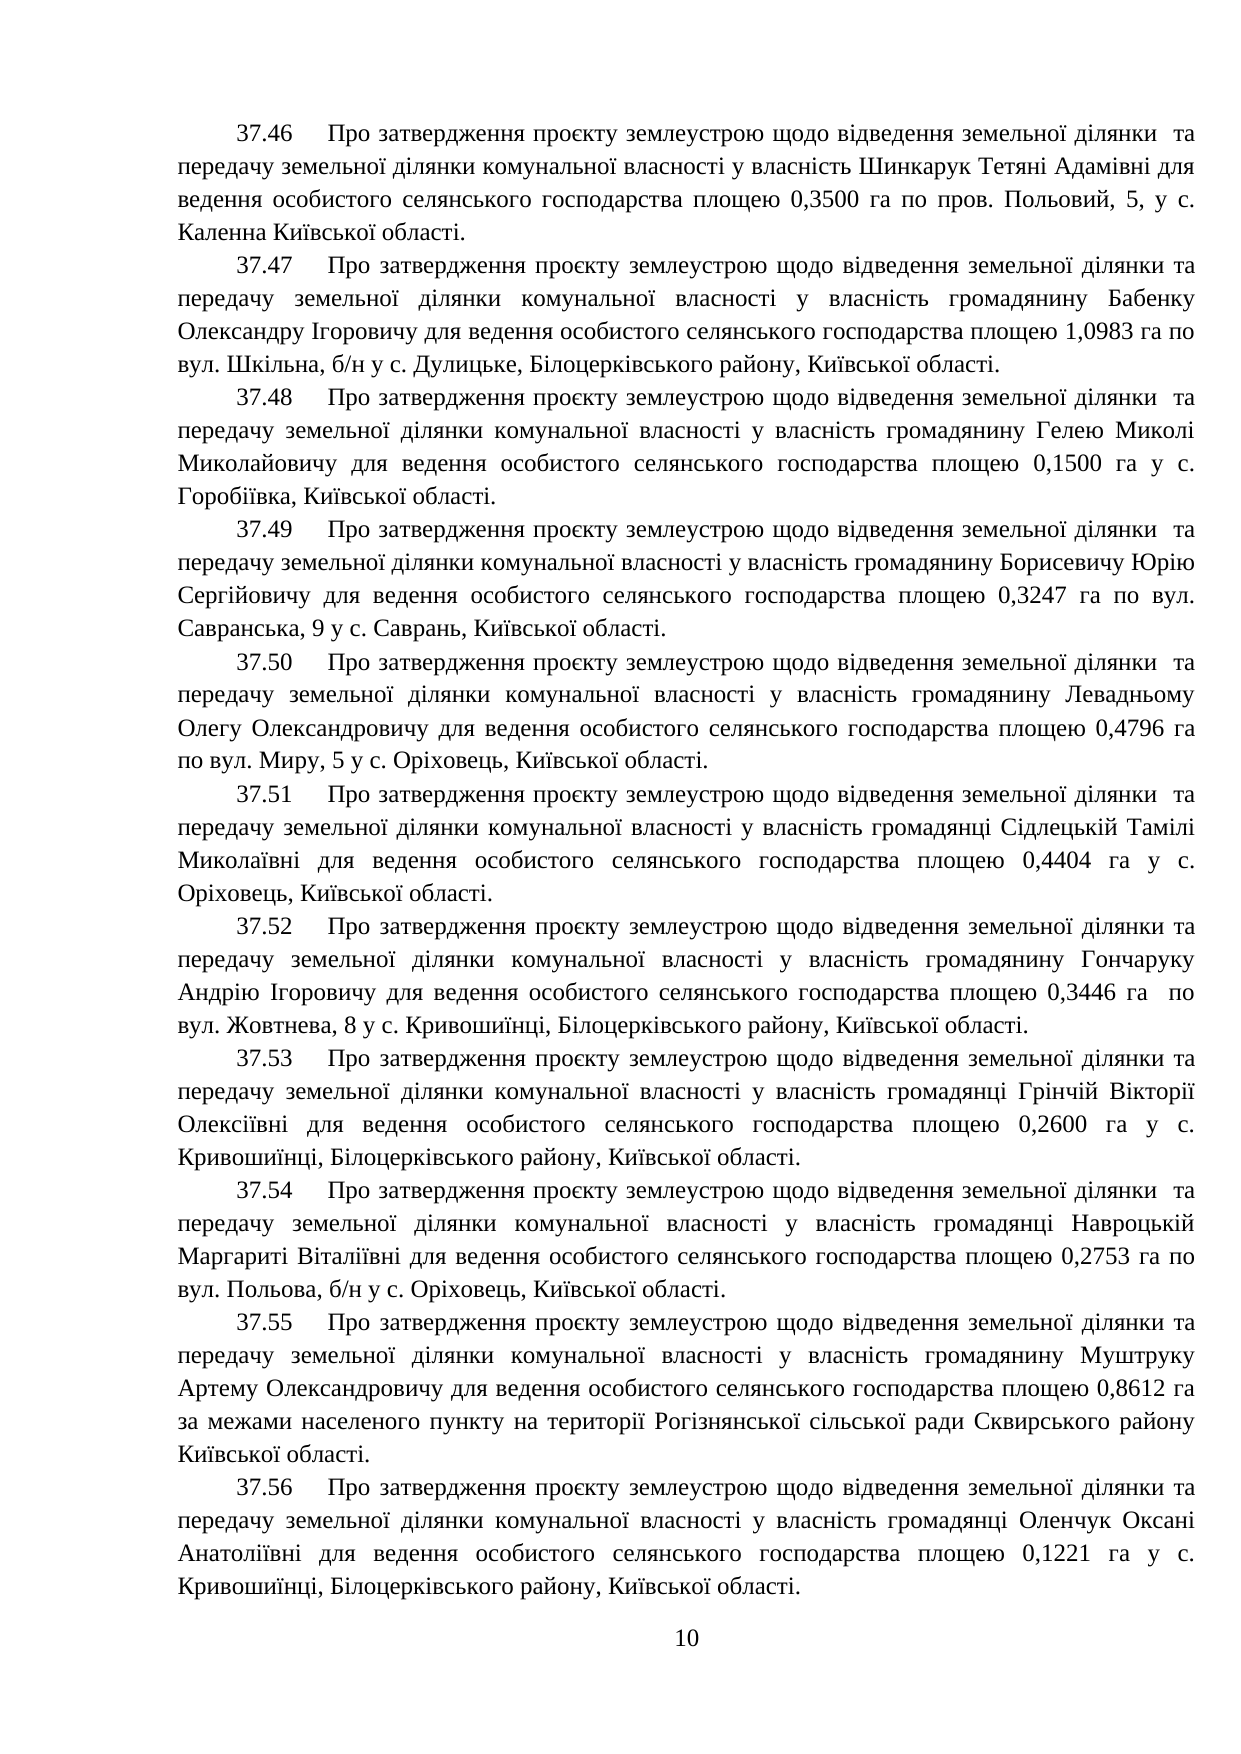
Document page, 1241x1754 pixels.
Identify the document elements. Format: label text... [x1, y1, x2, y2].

list Про затвердження проєкту землеустрою щодо відведення земельної ділянки та передачу земельної ділянки комунальної власності у власність громадянці Грінчій Вікторії Олексіївні для ведення особистого селянського господарства площею 0,2600 га у с. Кривошиїнці, Білоцерківського району, Київської області. [177, 1043, 1196, 1171]
list Про затвердження проєкту землеустрою щодо відведення земельної ділянки та передачу земельної ділянки комунальної власності у власність громадянину Борисевичу Юрію Сергійовичу для ведення особистого селянського господарства площею 0,3247 га по вул. Савранська, 9 у с. Саврань, Київської області. [177, 514, 1196, 642]
list Про затвердження проєкту землеустрою щодо відведення земельної ділянки та передачу земельної ділянки комунальної власності у власність Шинкарук Тетяні Адамівні для ведення особистого селянського господарства площею 0,3500 га по пров. Польовий, 5, у с. Каленна Київської області. [177, 118, 1196, 246]
list Про затвердження проєкту землеустрою щодо відведення земельної ділянки та передачу земельної ділянки комунальної власності у власність громадянину Левадньому Олегу Олександровичу для ведення особистого селянського господарства площею 0,4796 га по вул. Миру, 5 у с. Оріховець, Київської області. [177, 647, 1196, 774]
list Про затвердження проєкту землеустрою щодо відведення земельної ділянки та передачу земельної ділянки комунальної власності у власність громадянину Гончаруку Андрію Ігоровичу для ведення особистого селянського господарства площею 0,3446 га по вул. Жовтнева, 8 у с. Кривошиїнці, Білоцерківського району, Київської області. [177, 911, 1196, 1038]
list Про затвердження проєкту землеустрою щодо відведення земельної ділянки та передачу земельної ділянки комунальної власності у власність громадянину Бабенку Олександру Ігоровичу для ведення особистого селянського господарства площею 1,0983 га по вул. Шкільна, б/н у с. Дулицьке, Білоцерківського району, Київської області. [177, 250, 1196, 378]
list Про затвердження проєкту землеустрою щодо відведення земельної ділянки та передачу земельної ділянки комунальної власності у власність громадянину Гелею Миколі Миколайовичу для ведення особистого селянського господарства площею 0,1500 га у с. Горобіївка, Київської області. [177, 382, 1196, 510]
list Про затвердження проєкту землеустрою щодо відведення земельної ділянки та передачу земельної ділянки комунальної власності у власність громадянці Сідлецькій Тамілі Миколаївні для ведення особистого селянського господарства площею 0,4404 га у с. Оріховець, Київської області. [177, 779, 1196, 906]
list Про затвердження проєкту землеустрою щодо відведення земельної ділянки та передачу земельної ділянки комунальної власності у власність громадянці Оленчук Оксані Анатоліївні для ведення особистого селянського господарства площею 0,1221 га у с. Кривошиїнці, Білоцерківського району, Київської області. [177, 1472, 1196, 1600]
list Про затвердження проєкту землеустрою щодо відведення земельної ділянки та передачу земельної ділянки комунальної власності у власність громадянину Муштруку Артему Олександровичу для ведення особистого селянського господарства площею 0,8612 га за межами населеного пункту на території Рогізнянської сільської ради Сквирського району Київської області. [177, 1307, 1196, 1468]
list Про затвердження проєкту землеустрою щодо відведення земельної ділянки та передачу земельної ділянки комунальної власності у власність громадянці Навроцькій Маргариті Віталіївні для ведення особистого селянського господарства площею 0,2753 га по вул. Польова, б/н у с. Оріховець, Київської області. [177, 1175, 1196, 1303]
